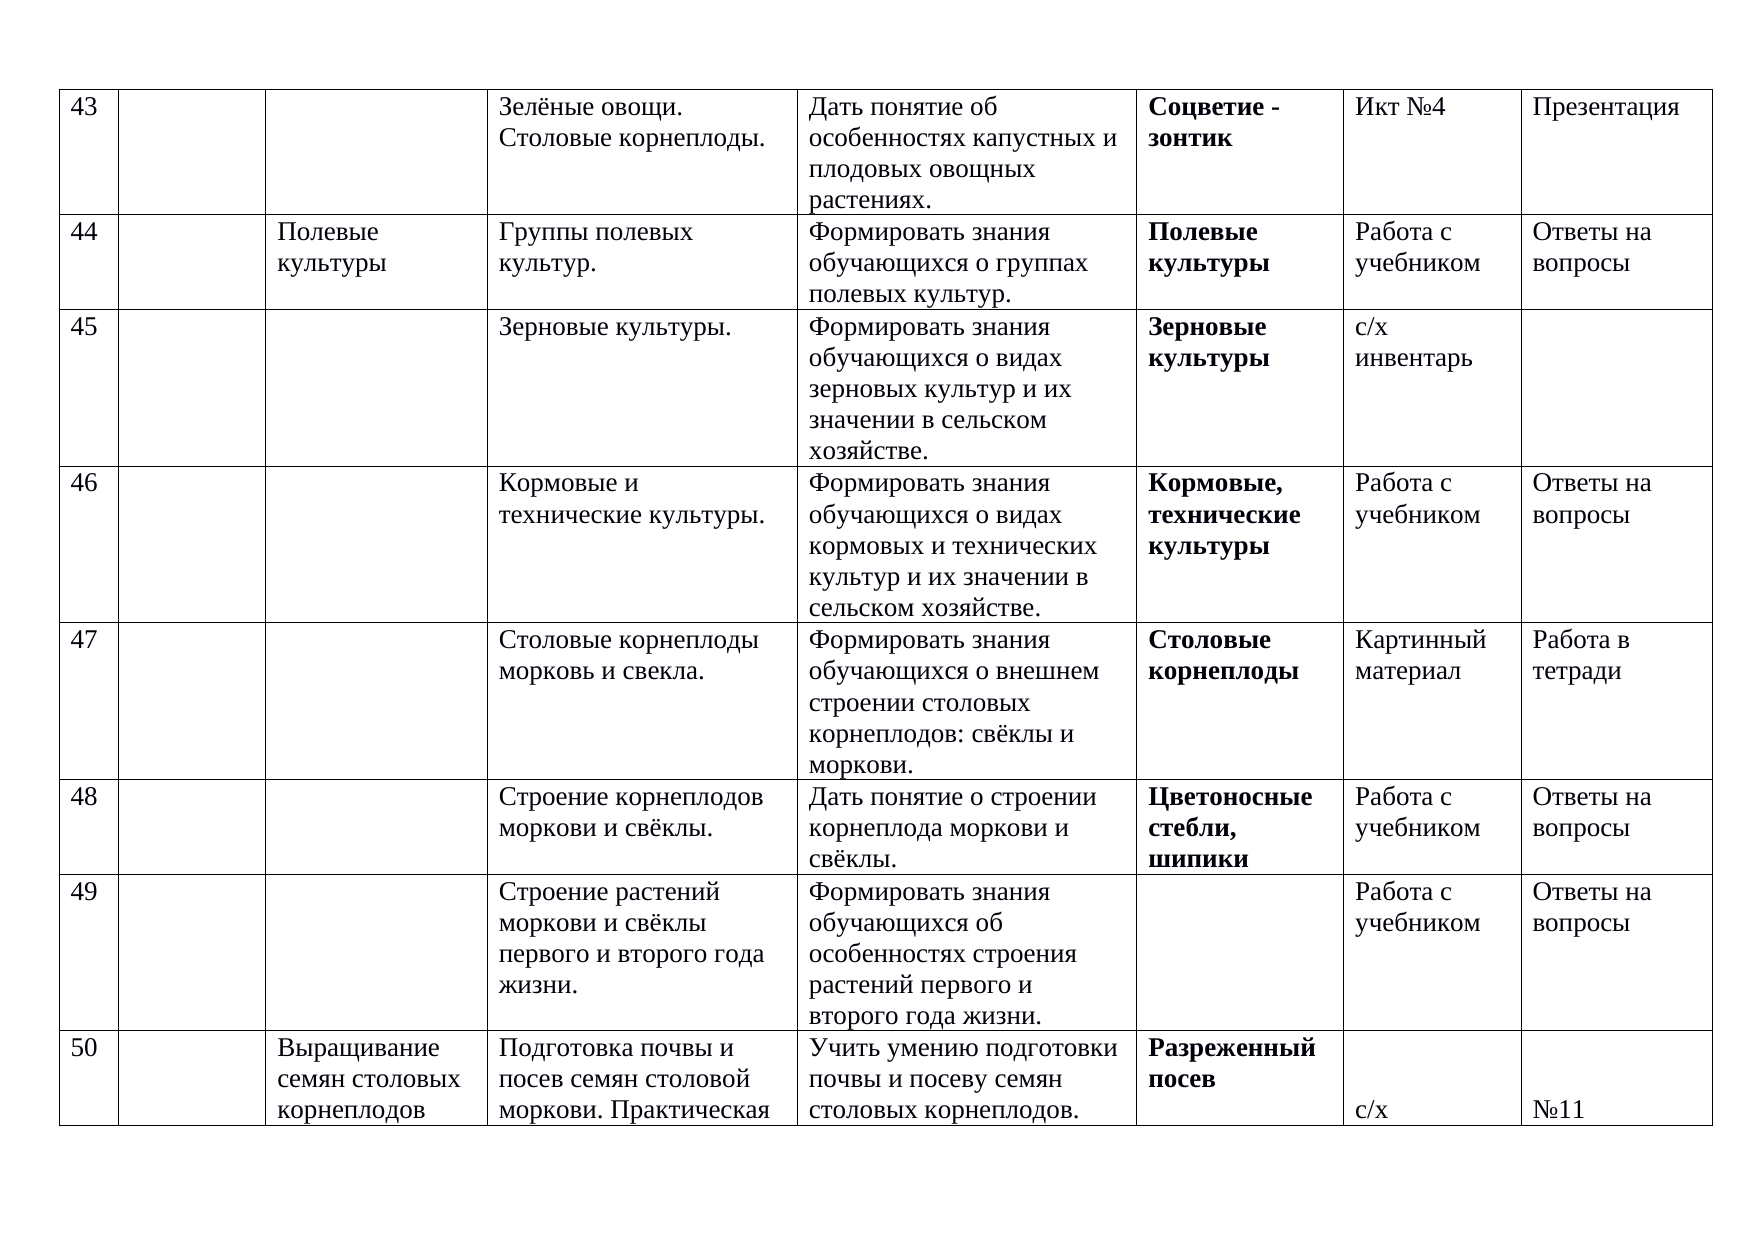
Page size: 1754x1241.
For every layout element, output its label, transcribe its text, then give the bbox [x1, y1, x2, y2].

table_cell Икт №4 [1344, 90, 1521, 214]
table_cell 49 [60, 875, 118, 1030]
table_cell [1137, 875, 1343, 1030]
table_cell Дать понятие о строении корнеплода моркови и свёклы. [798, 780, 1136, 873]
table_cell [119, 90, 265, 214]
table_cell с/х инвентарь [1344, 1031, 1521, 1125]
table_cell [119, 780, 265, 873]
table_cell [798, 1031, 1136, 1125]
table_cell Строение корнеплодов моркови и свёклы. [488, 780, 797, 873]
table_cell Полевые культуры [266, 215, 487, 309]
table_cell Формировать знания обучающихся о видах зерновых культур и их значении в сельском хозяйстве. [798, 310, 1136, 466]
table_cell [119, 1031, 265, 1125]
table_cell [119, 467, 265, 622]
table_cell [488, 1031, 797, 1125]
table_cell [266, 467, 487, 622]
table_cell Работа с учебником [1344, 780, 1521, 873]
table_cell Работа с учебником [1344, 875, 1521, 1030]
table_cell Зерновые культуры [1137, 310, 1343, 466]
table_cell Разреженный посев [1137, 1031, 1343, 1125]
table_cell Презентация [1522, 90, 1712, 214]
table_cell Цветоносные стебли, шипики [1137, 780, 1343, 873]
table_cell Формировать знания обучающихся об особенностях строения растений первого и второго года жизни. [798, 875, 1136, 1030]
table_cell 46 [60, 467, 118, 622]
table_cell [1522, 310, 1712, 466]
table_cell Работа с учебником [1344, 215, 1521, 309]
table_cell [266, 623, 487, 779]
table_cell Ответы на вопросы [1522, 875, 1712, 1030]
table_cell №11 [1522, 1031, 1712, 1125]
table_cell 43 [60, 90, 118, 214]
table_cell 45 [60, 310, 118, 466]
table_cell Кормовые, технические культуры [1137, 467, 1343, 622]
table_cell Формировать знания обучающихся о группах полевых культур. [798, 215, 1136, 309]
table_cell [119, 623, 265, 779]
table_cell 50 [60, 1031, 118, 1125]
table_cell [266, 310, 487, 466]
table_cell Группы полевых культур. [488, 215, 797, 309]
table_cell Зелёные овощи. Столовые корнеплоды. [488, 90, 797, 214]
table_cell [119, 310, 265, 466]
table_cell с/х инвентарь [1344, 310, 1521, 466]
table_cell Столовые корнеплоды [1137, 623, 1343, 779]
table_cell Работа с учебником [1344, 467, 1521, 622]
table_cell [266, 780, 487, 873]
table_cell 48 [60, 780, 118, 873]
table_cell Формировать знания обучающихся о внешнем строении столовых корнеплодов: свёклы и моркови. [798, 623, 1136, 779]
table_cell [266, 90, 487, 214]
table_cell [266, 1031, 487, 1125]
table_cell [266, 875, 487, 1030]
table_cell 44 [60, 215, 118, 309]
table_cell Ответы на вопросы [1522, 467, 1712, 622]
table_cell Формировать знания обучающихся о видах кормовых и технических культур и их значении в сельском хозяйстве. [798, 467, 1136, 622]
table_cell Соцветие - зонтик [1137, 90, 1343, 214]
table_cell Картинный материал [1344, 623, 1521, 779]
table_cell Зерновые культуры. [488, 310, 797, 466]
table_cell [119, 215, 265, 309]
table_cell [119, 875, 265, 1030]
table_cell 47 [60, 623, 118, 779]
table_cell Ответы на вопросы [1522, 780, 1712, 873]
table_cell Работа в тетради [1522, 623, 1712, 779]
table_cell Полевые культуры [1137, 215, 1343, 309]
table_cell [798, 90, 1136, 214]
table_cell Строение растений моркови и свёклы первого и второго года жизни. [488, 875, 797, 1030]
table_cell Столовые корнеплоды морковь и свекла. [488, 623, 797, 779]
table_cell Ответы на вопросы [1522, 215, 1712, 309]
table_cell Кормовые и технические культуры. [488, 467, 797, 622]
